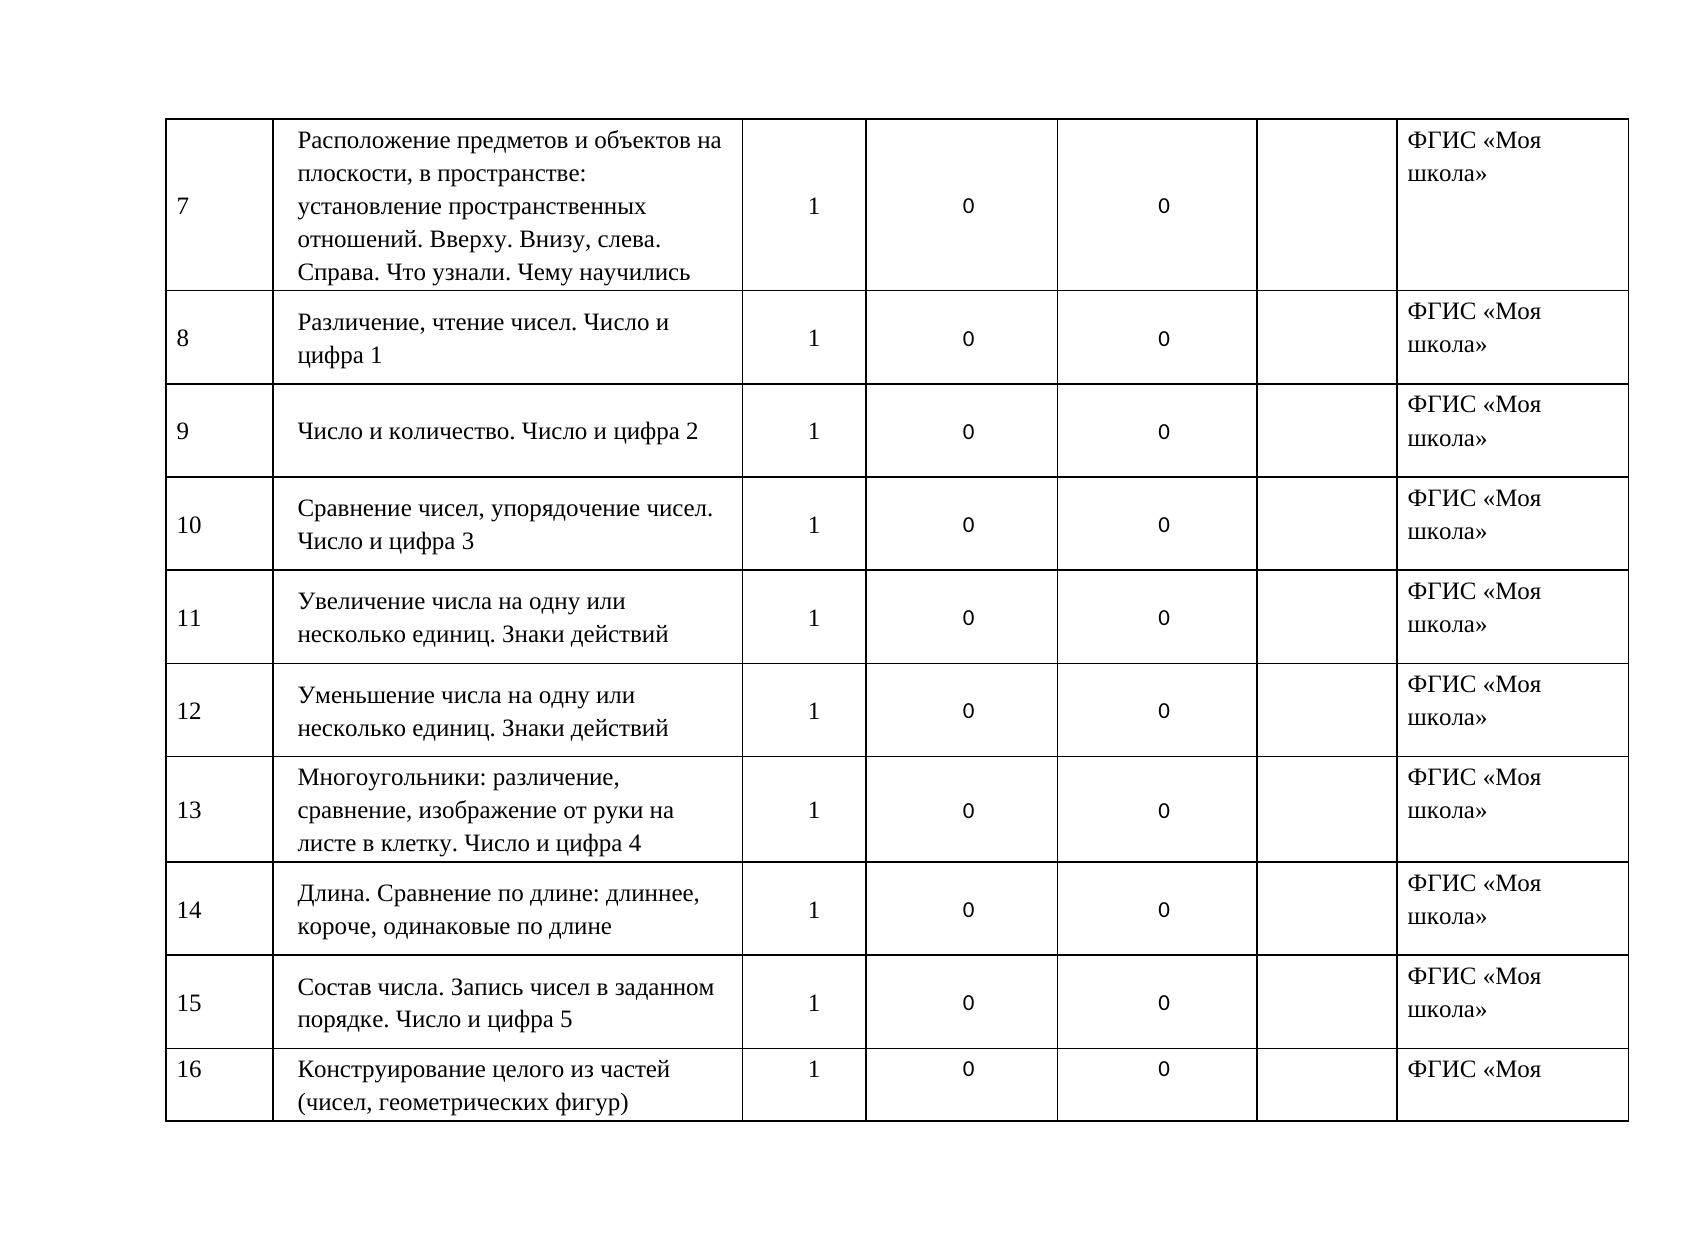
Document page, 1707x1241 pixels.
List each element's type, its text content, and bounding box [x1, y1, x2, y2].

table_cell Различение, чтение чисел. Число и цифра 1 [274, 291, 742, 383]
table_cell 0 [867, 1049, 1057, 1120]
table_cell Многоугольники: различение, сравнение, изображение от руки на листе в клетку. Число и цифра 4 [274, 757, 742, 861]
table_cell Длина. Сравнение по длине: длиннее, короче, одинаковые по длине [274, 863, 742, 954]
table_cell 1 [743, 385, 865, 476]
table_cell 0 [1058, 863, 1256, 954]
table_cell [1258, 664, 1396, 756]
table_cell 12 [167, 664, 272, 756]
table_cell 1 [743, 1049, 865, 1120]
table_cell 0 [867, 478, 1057, 569]
table_cell Расположение предметов и объектов на плоскости, в пространстве: установление пространственных отношений. Вверху. Внизу, слева. Справа. Что узнали. Чему научились [274, 120, 742, 289]
table_cell [1258, 956, 1396, 1048]
table_cell 0 [867, 757, 1057, 861]
table_cell 1 [743, 863, 865, 954]
table_cell 0 [867, 385, 1057, 476]
table_cell 0 [867, 956, 1057, 1048]
table_cell 1 [743, 757, 865, 861]
table_cell 0 [1058, 120, 1256, 289]
table_cell Увеличение числа на одну или несколько единиц. Знаки действий [274, 571, 742, 662]
table_cell ФГИС «Моя школа» [1398, 863, 1628, 954]
table_cell 1 [743, 956, 865, 1048]
table_cell 1 [743, 571, 865, 662]
table_cell Состав числа. Запись чисел в заданном порядке. Число и цифра 5 [274, 956, 742, 1048]
table_cell ФГИС «Моя школа» [1398, 757, 1628, 861]
table_cell 0 [1058, 478, 1256, 569]
table_cell [1258, 757, 1396, 861]
table_cell 13 [167, 757, 272, 861]
table_cell [1258, 478, 1396, 569]
table_cell 8 [167, 291, 272, 383]
table_cell 0 [1058, 757, 1256, 861]
table_cell 1 [743, 664, 865, 756]
table_cell 11 [167, 571, 272, 662]
table_cell 0 [867, 863, 1057, 954]
table_cell 1 [743, 478, 865, 569]
table_cell [1258, 571, 1396, 662]
table_cell 0 [867, 571, 1057, 662]
table_cell 0 [867, 664, 1057, 756]
table_cell 0 [1058, 571, 1256, 662]
table_cell ФГИС «Моя школа» [1398, 571, 1628, 662]
table_cell Число и количество. Число и цифра 2 [274, 385, 742, 476]
table_cell Сравнение чисел, упорядочение чисел. Число и цифра 3 [274, 478, 742, 569]
table_cell 0 [1058, 291, 1256, 383]
table_cell 0 [867, 291, 1057, 383]
table_cell Уменьшение числа на одну или несколько единиц. Знаки действий [274, 664, 742, 756]
table_cell 10 [167, 478, 272, 569]
table_cell 7 [167, 120, 272, 289]
table_cell 1 [743, 291, 865, 383]
table_cell 14 [167, 863, 272, 954]
table_cell 0 [1058, 1049, 1256, 1120]
table_cell [1258, 1049, 1396, 1120]
table_cell [1258, 863, 1396, 954]
table_cell 0 [1058, 385, 1256, 476]
table_cell ФГИС «Моя школа» [1398, 120, 1628, 289]
table_cell 0 [1058, 664, 1256, 756]
table_cell 16 [167, 1049, 272, 1120]
table_cell 0 [867, 120, 1057, 289]
table_cell 9 [167, 385, 272, 476]
table_cell ФГИС «Моя школа» [1398, 291, 1628, 383]
table_cell [1258, 291, 1396, 383]
table_cell [1258, 385, 1396, 476]
table_cell 15 [167, 956, 272, 1048]
table_cell ФГИС «Моя школа» [1398, 956, 1628, 1048]
table_cell 1 [743, 120, 865, 289]
table_cell ФГИС «Моя школа» [1398, 664, 1628, 756]
table_cell [1258, 120, 1396, 289]
table_cell ФГИС «Моя школа» [1398, 385, 1628, 476]
table_cell ФГИС «Моя школа» [1398, 478, 1628, 569]
table_cell 0 [1058, 956, 1256, 1048]
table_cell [274, 1049, 742, 1120]
table_cell ФГИС «Моя школа» [1398, 1049, 1628, 1120]
